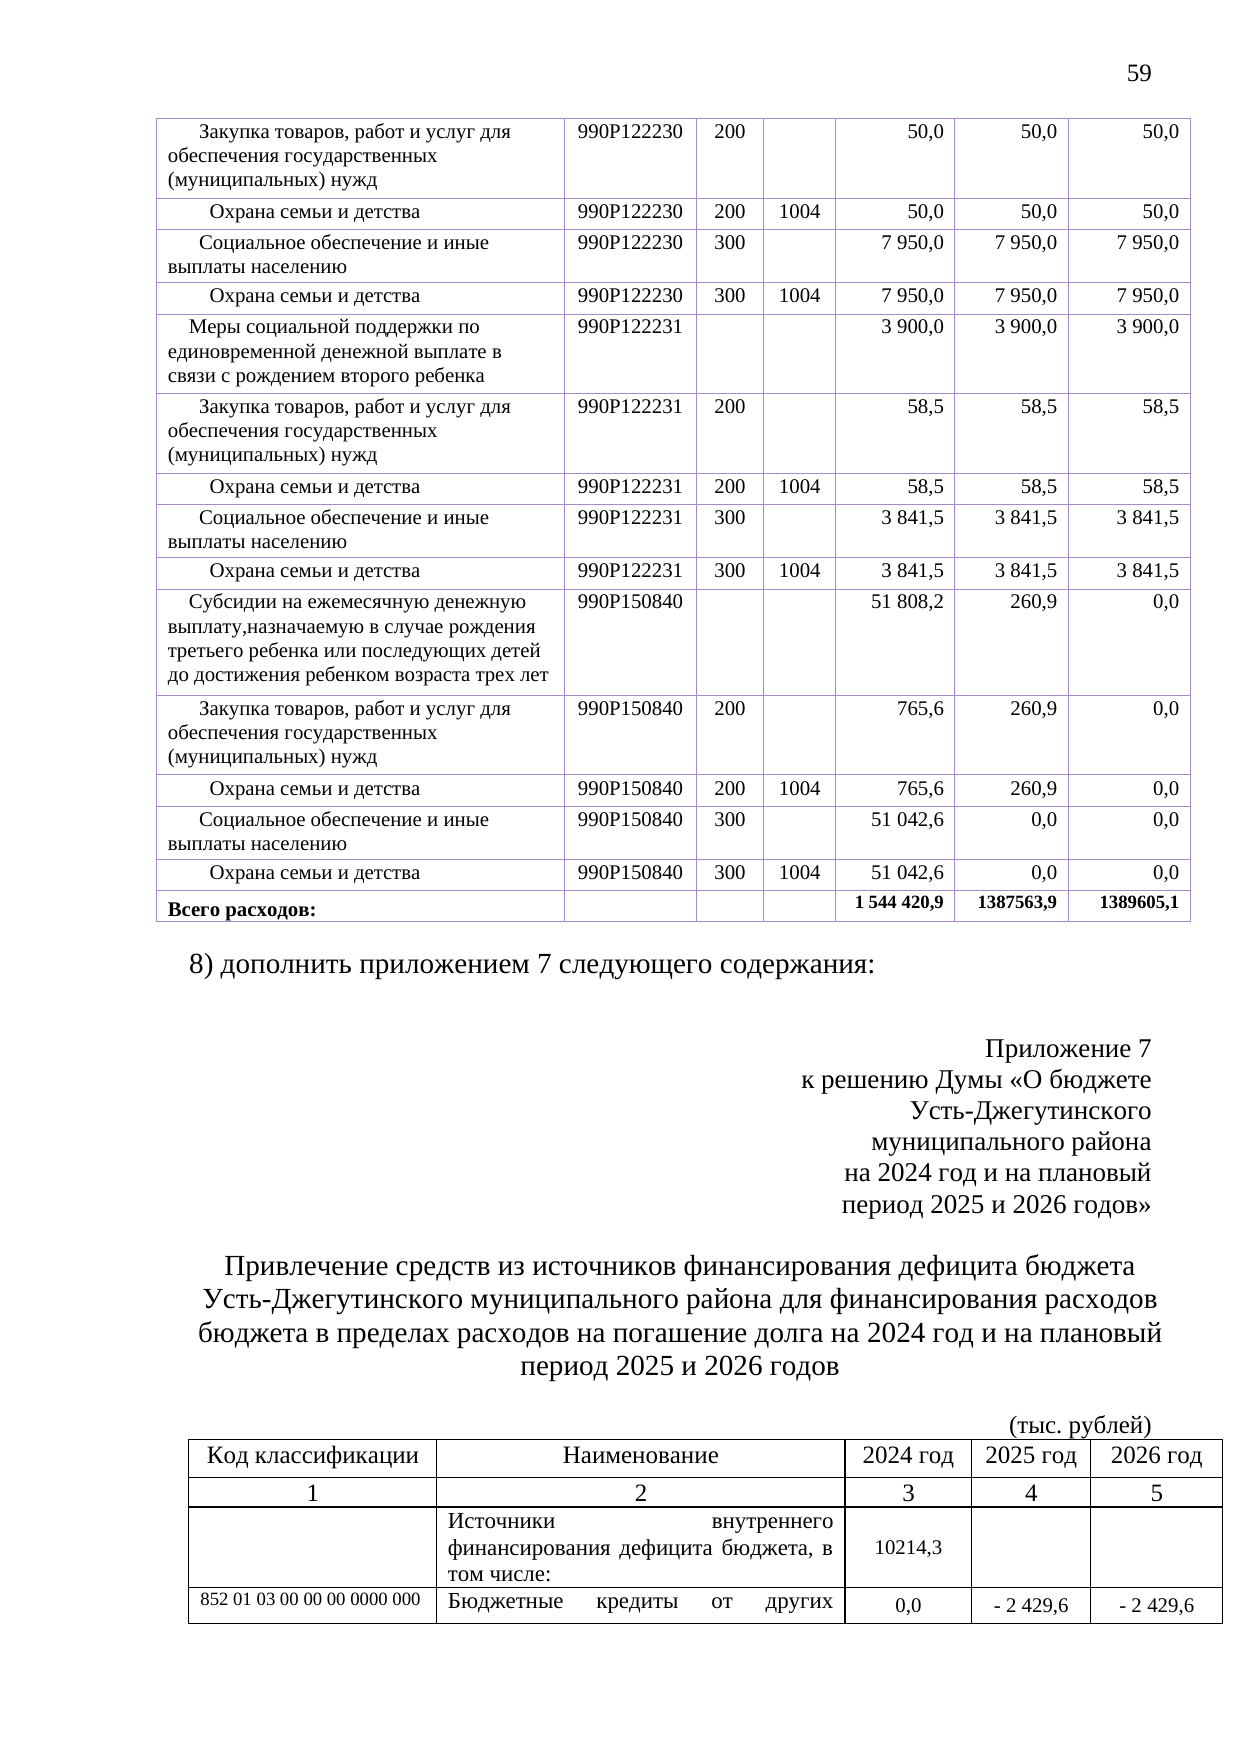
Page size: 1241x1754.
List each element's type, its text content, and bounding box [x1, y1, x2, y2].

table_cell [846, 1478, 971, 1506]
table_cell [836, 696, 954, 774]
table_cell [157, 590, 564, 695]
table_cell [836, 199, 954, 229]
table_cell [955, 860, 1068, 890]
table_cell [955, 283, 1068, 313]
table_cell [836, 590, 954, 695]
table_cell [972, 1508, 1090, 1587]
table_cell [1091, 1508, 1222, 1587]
text Приложение 7 [189, 1004, 1152, 1063]
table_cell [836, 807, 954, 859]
text период 2025 и 2026 годов» [765, 1188, 1152, 1219]
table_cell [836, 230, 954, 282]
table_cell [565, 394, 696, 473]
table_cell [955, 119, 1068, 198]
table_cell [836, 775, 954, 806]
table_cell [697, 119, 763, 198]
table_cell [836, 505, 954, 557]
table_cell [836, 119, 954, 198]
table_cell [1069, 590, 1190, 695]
text к решению Думы «О бюджете [765, 1063, 1152, 1094]
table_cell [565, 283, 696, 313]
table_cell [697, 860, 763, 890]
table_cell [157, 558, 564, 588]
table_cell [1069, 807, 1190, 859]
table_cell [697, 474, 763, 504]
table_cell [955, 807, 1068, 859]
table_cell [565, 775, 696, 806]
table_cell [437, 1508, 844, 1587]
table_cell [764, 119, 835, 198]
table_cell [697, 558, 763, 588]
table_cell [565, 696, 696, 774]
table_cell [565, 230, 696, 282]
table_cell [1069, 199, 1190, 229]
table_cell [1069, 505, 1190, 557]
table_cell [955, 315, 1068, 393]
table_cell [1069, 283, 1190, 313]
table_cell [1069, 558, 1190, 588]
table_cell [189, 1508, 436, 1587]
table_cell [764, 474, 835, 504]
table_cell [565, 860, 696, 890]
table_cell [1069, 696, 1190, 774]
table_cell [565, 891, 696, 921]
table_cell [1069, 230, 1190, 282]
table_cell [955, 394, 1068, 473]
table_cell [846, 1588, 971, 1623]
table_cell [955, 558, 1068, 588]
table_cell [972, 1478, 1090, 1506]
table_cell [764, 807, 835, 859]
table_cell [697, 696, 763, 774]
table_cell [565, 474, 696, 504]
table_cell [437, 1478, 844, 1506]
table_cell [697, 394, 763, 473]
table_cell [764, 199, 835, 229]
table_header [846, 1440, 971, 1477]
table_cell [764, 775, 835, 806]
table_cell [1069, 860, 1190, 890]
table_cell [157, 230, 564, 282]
text Усть-Джегутинского муниципального района для финансирования расходов бюджета в пределах расходов на погашение долга на 2024 год и на плановый период 2025 и 2026 годов [189, 1281, 1171, 1382]
text муниципального района [765, 1125, 1152, 1157]
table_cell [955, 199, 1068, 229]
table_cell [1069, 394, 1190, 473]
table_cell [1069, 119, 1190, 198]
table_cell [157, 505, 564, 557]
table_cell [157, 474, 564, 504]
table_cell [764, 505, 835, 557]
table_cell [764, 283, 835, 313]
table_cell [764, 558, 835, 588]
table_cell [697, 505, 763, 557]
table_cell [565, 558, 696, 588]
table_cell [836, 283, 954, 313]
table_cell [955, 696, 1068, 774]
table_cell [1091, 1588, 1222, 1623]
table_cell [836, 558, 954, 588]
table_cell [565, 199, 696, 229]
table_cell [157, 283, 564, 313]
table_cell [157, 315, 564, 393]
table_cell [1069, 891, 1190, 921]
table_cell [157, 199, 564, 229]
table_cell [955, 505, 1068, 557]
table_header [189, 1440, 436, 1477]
text Привлечение средств из источников финансирования дефицита бюджета [189, 1248, 1171, 1281]
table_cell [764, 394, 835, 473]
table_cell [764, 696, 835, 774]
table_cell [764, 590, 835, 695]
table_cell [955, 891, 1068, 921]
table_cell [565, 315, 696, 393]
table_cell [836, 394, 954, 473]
text 8) дополнить приложением 7 следующего содержания: [189, 946, 1155, 980]
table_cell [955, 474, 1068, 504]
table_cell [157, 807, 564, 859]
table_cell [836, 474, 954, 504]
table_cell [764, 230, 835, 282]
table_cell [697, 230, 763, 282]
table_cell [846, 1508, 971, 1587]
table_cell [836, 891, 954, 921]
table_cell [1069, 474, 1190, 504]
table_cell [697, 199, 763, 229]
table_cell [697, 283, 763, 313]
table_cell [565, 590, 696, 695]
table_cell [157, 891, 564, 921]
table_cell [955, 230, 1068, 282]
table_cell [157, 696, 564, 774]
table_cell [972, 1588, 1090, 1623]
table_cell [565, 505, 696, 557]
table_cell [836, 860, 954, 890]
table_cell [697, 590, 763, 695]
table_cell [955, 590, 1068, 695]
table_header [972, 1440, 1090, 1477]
text Усть-Джегутинского [765, 1094, 1152, 1125]
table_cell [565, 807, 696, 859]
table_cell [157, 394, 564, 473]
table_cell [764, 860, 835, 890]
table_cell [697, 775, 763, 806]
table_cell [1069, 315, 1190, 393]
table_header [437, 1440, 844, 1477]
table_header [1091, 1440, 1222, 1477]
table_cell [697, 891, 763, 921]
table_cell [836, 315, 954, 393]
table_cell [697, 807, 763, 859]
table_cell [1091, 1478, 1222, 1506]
text на 2024 год и на плановый [765, 1157, 1152, 1188]
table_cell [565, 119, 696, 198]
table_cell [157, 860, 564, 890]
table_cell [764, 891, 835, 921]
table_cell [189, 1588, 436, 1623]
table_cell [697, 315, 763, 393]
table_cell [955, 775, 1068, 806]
text (тыс. рублей) [189, 1411, 1152, 1439]
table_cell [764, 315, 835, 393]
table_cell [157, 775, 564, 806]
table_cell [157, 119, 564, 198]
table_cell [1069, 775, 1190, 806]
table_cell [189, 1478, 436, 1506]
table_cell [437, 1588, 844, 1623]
